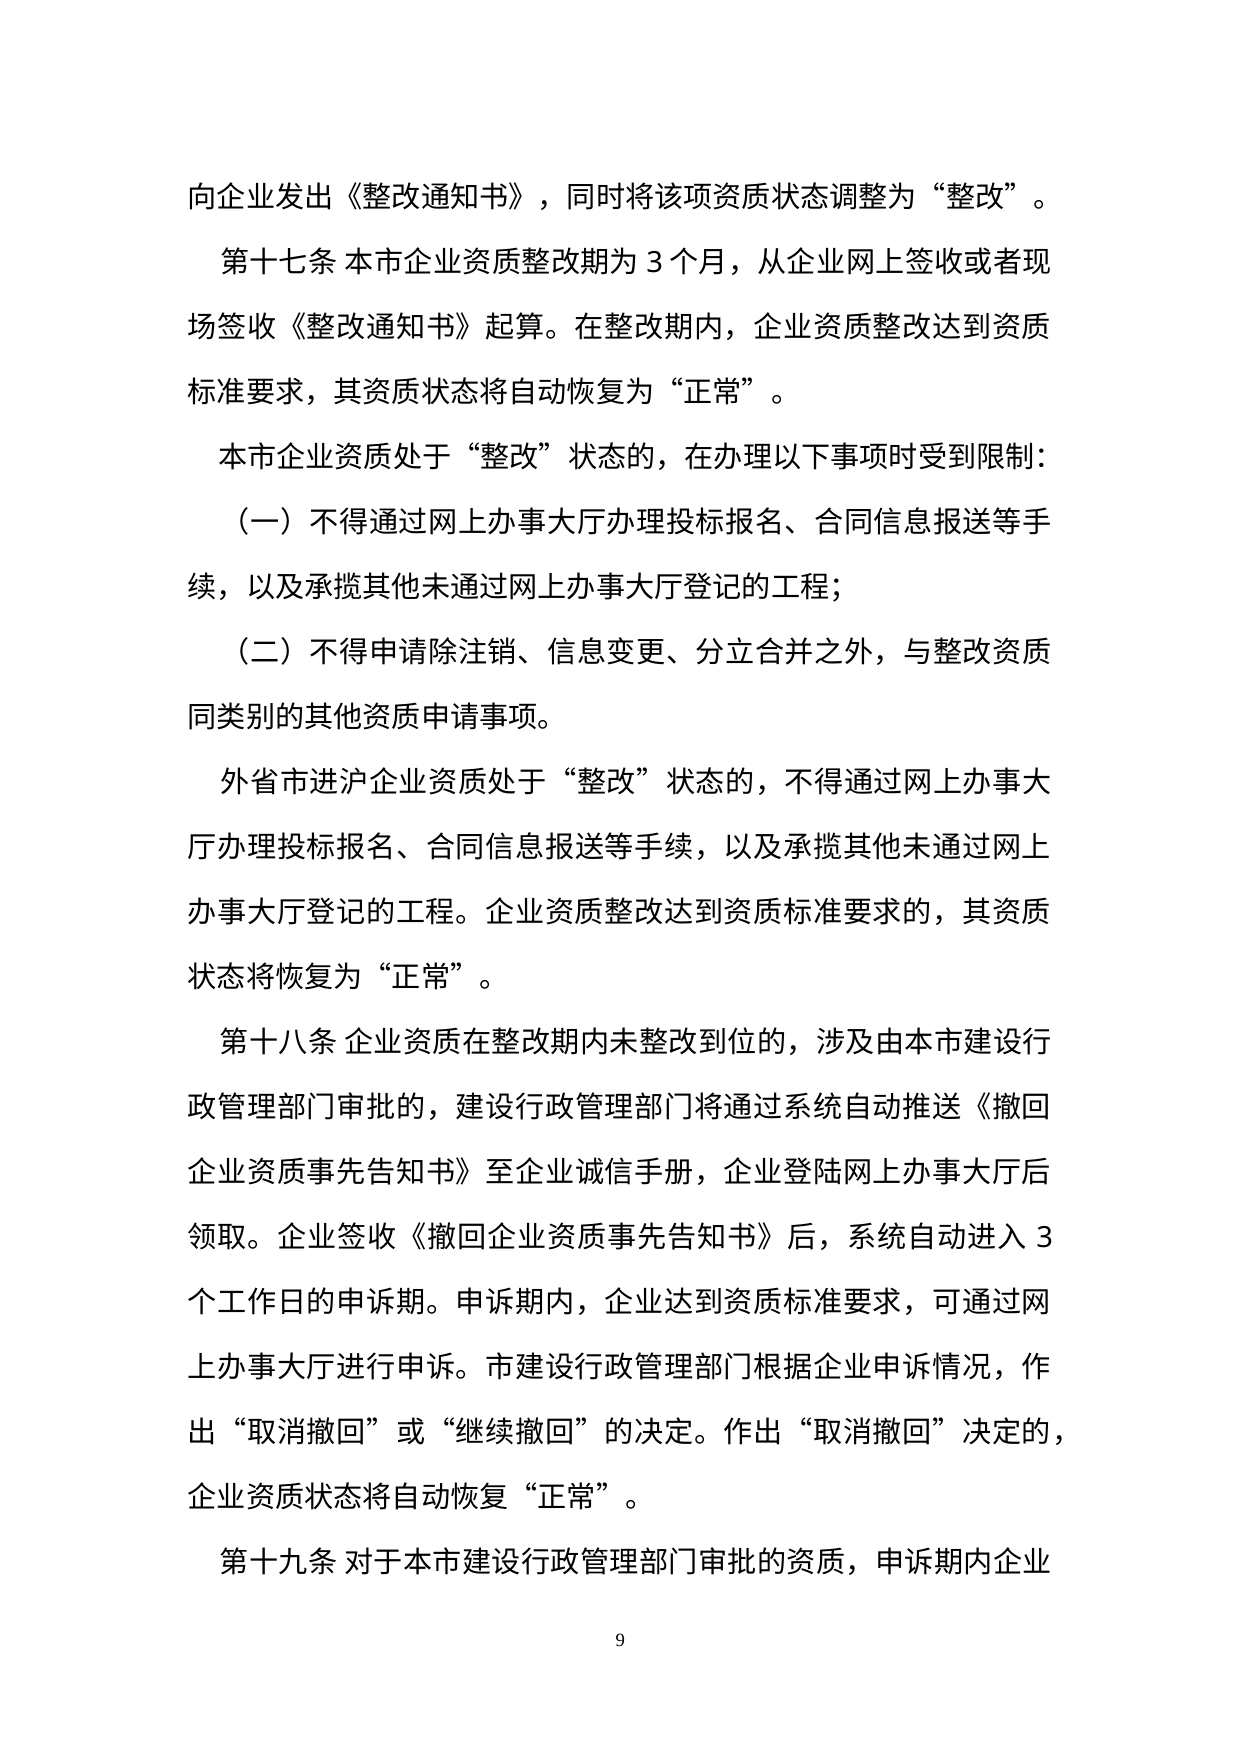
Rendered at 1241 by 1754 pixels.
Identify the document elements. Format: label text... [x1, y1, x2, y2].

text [187, 162, 1053, 227]
text 外省市进沪企业资质处于“整改”状态的，不得通过网上办事大厅办理投标报名、合同信息报送等手续，以及承揽其他未通过网上办事大厅登记的工程。企业资质整改达到资质标准要求的，其资质状态将恢复为“正常”。 [187, 747, 1053, 1007]
text 本市企业资质处于“整改”状态的，在办理以下事项时受到限制： [187, 422, 1053, 487]
text 第十八条 企业资质在整改期内未整改到位的，涉及由本市建设行政管理部门审批的，建设行政管理部门将通过系统自动推送《撤回企业资质事先告知书》至企业诚信手册，企业登陆网上办事大厅后领取。企业签收《撤回企业资质事先告知书》后，系统自动进入3个工作日的申诉期。申诉期内，企业达到资质标准要求，可通过网上办事大厅进行申诉。市建设行政管理部门根据企业申诉情况，作出“取消撤回”或“继续撤回”的决定。作出“取消撤回”决定的，企业资质状态将自动恢复“正常”。 [187, 1007, 1053, 1527]
text （二）不得申请除注销、信息变更、分立合并之外，与整改资质同类别的其他资质申请事项。 [187, 617, 1053, 747]
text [187, 1527, 1053, 1592]
text 第十七条 本市企业资质整改期为3个月，从企业网上签收或者现场签收《整改通知书》起算。在整改期内，企业资质整改达到资质标准要求，其资质状态将自动恢复为“正常”。 [187, 227, 1053, 422]
text （一）不得通过网上办事大厅办理投标报名、合同信息报送等手续，以及承揽其他未通过网上办事大厅登记的工程； [187, 487, 1053, 617]
